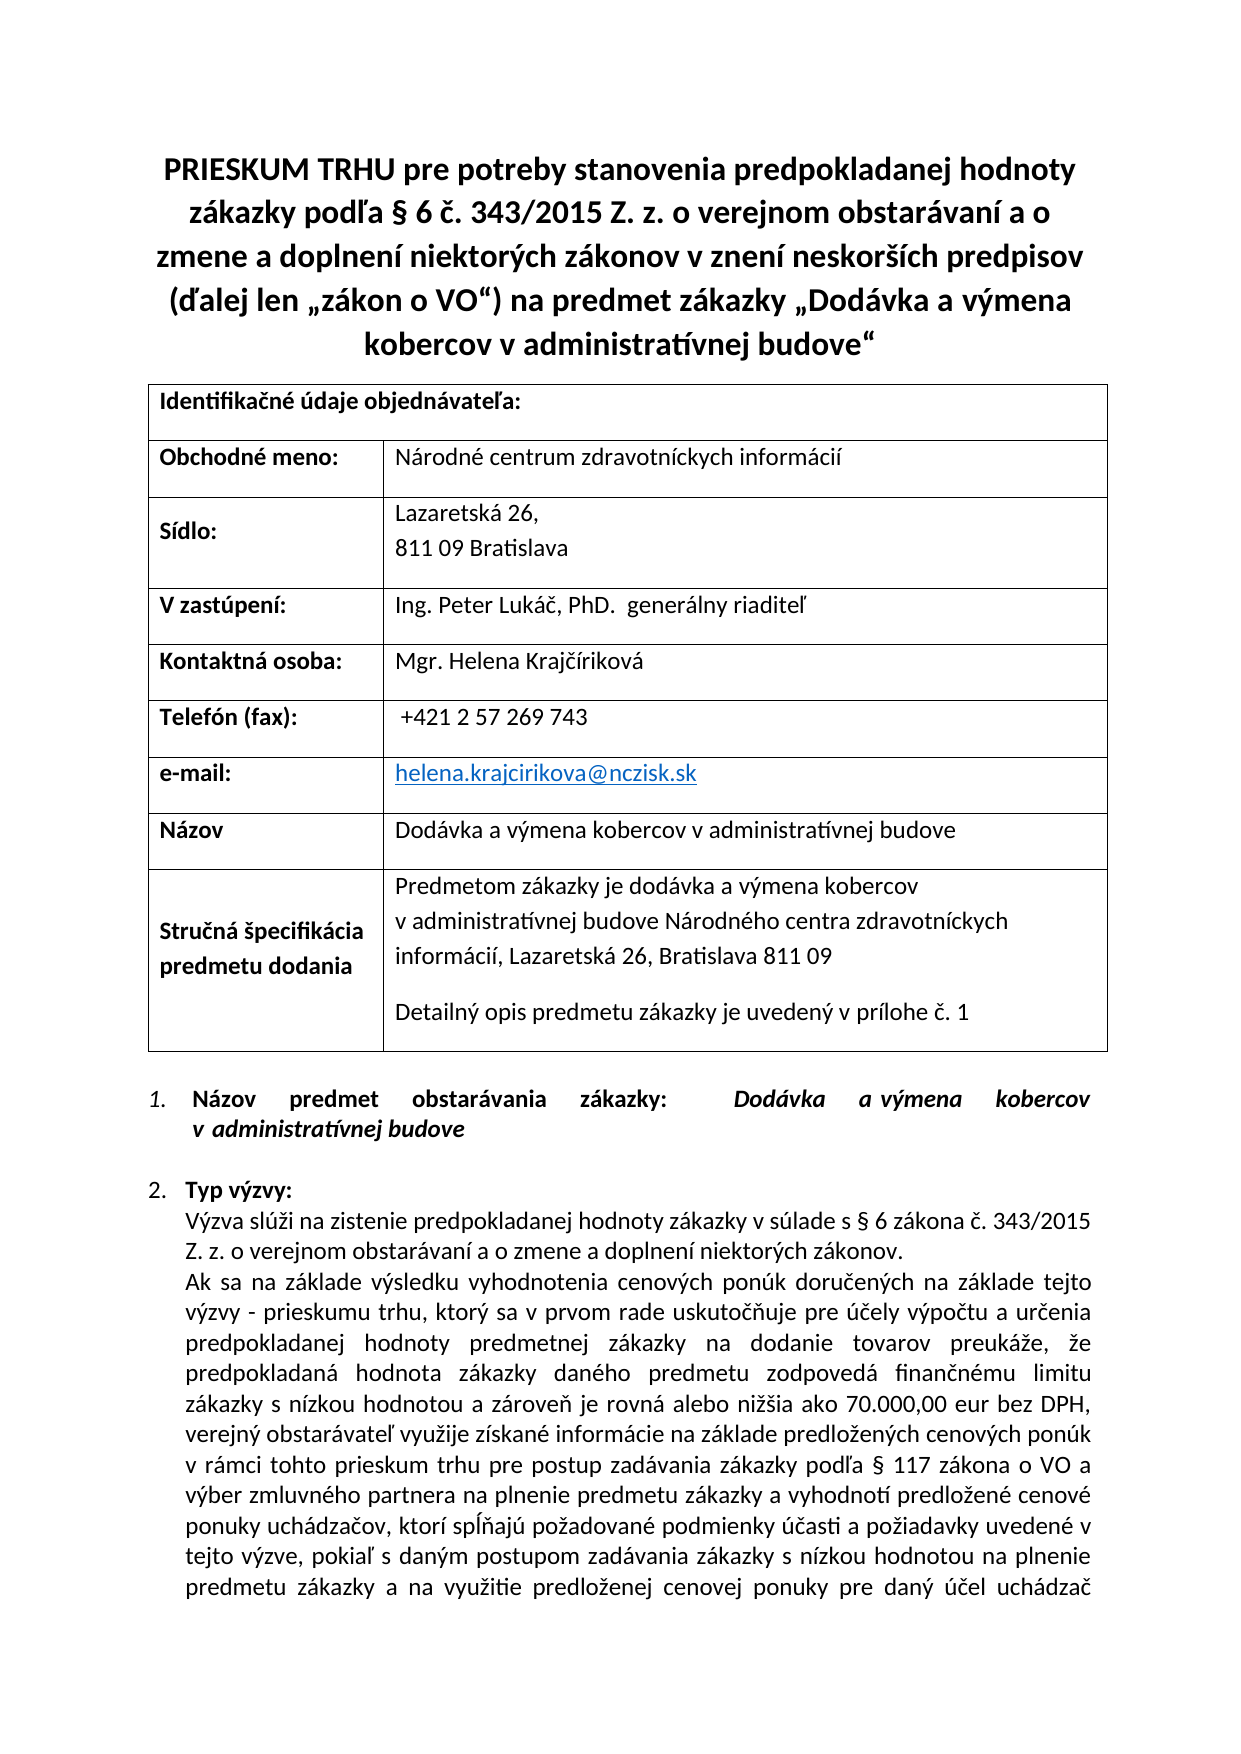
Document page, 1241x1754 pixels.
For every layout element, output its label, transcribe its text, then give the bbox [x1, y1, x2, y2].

table_cell Telefón (fax): [149, 701, 383, 757]
table_cell Názov [149, 814, 383, 869]
table_cell Obchodné meno: [149, 441, 383, 497]
list Typ výzvy: [148, 1174, 1093, 1205]
table_cell Lazaretská 26, 811 09 Bratislava [384, 498, 1107, 588]
table_cell Národné centrum zdravotníckych informácií [384, 441, 1107, 497]
table_header Identifikačné údaje objednávateľa: [149, 385, 1107, 440]
table_cell Kontaktná osoba: [149, 645, 383, 700]
table_cell Predmetom zákazky je dodávka a výmena kobercov v administratívnej budove Národného centra zdravotníckych informácií, Lazaretská 26, Bratislava 811 09 Detailný opis predmetu zákazky je uvedený v prílohe č. 1 [384, 870, 1107, 1051]
text PRIESKUM TRHU pre potreby stanovenia predpokladanej hodnoty zákazky podľa § 6 č. 343/2015 Z. z. o verejnom obstarávaní a o zmene a doplnení niektorých zákonov v znení neskorších predpisov (ďalej len „zákon o VO“) na predmet zákazky „Dodávka a výmena kobercov v administratívnej budove“ [148, 148, 1093, 364]
table_cell e-mail: [149, 758, 383, 813]
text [185, 1266, 1093, 1602]
table_cell +421 2 57 269 743 [384, 701, 1107, 757]
table_cell Sídlo: [149, 498, 383, 588]
table_cell helena.krajcirikova@nczisk.sk [384, 758, 1107, 813]
text Výzva slúži na zistenie predpokladanej hodnoty zákazky v súlade s § 6 zákona č. 343/2015 Z. z. o verejnom obstarávaní a o zmene a doplnení niektorých zákonov. [185, 1205, 1093, 1266]
list Názov predmet obstarávania zákazky: Dodávka a výmena kobercov v administratívnej budove [148, 1083, 1093, 1144]
table_cell Ing. Peter Lukáč, PhD. generálny riaditeľ [384, 589, 1107, 644]
table_cell Dodávka a výmena kobercov v administratívnej budove [384, 814, 1107, 869]
table_cell V zastúpení: [149, 589, 383, 644]
table_cell Mgr. Helena Krajčíriková [384, 645, 1107, 700]
table_cell Stručná špecifikácia predmetu dodania [149, 870, 383, 1051]
